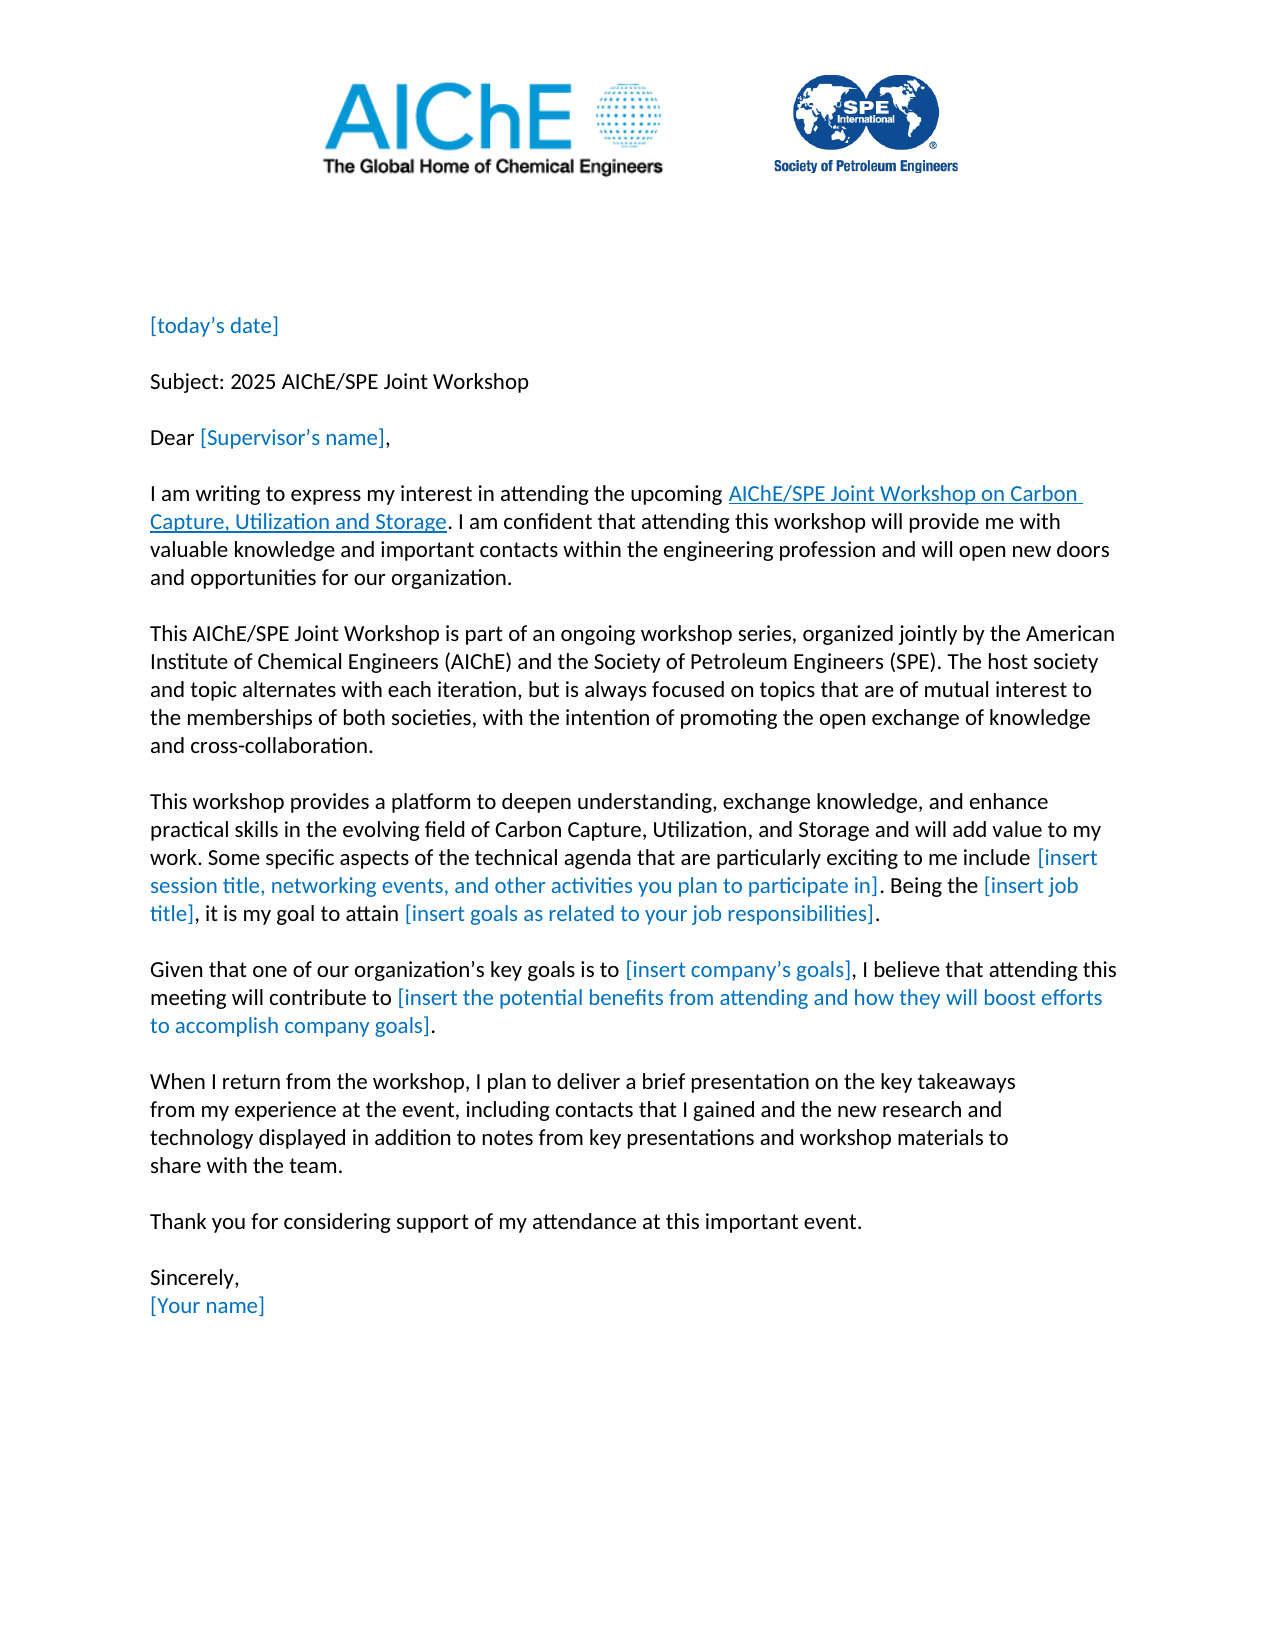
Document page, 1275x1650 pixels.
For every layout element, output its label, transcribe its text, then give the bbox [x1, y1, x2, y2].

list [today’s date] [150, 311, 1053, 339]
list Thank you for considering support of my attendance at this important event. [150, 1207, 1053, 1263]
list When I return from the workshop, I plan to deliver a brief presentation on the key takeaways from my experience at the event, including contacts that I gained and the new research and technology displayed in addition to notes from key presentations and workshop materials to share with the team. [150, 1067, 1053, 1179]
picture [774, 75, 958, 173]
text Given that one of our organization’s key goals is to [insert company’s goals], I believe that attending this meeting will contribute to [insert the potential benefits from attending and how they will boost efforts to accomplish company goals]. [150, 927, 1125, 1039]
list [Your name] [150, 1292, 1053, 1319]
list Sincerely, [150, 1263, 1053, 1292]
list Dear [Supervisor’s name], [150, 423, 1053, 451]
text This AIChE/SPE Joint Workshop is part of an ongoing workshop series, organized jointly by the American Institute of Chemical Engineers (AIChE) and the Society of Petroleum Engineers (SPE). The host society and topic alternates with each iteration, but is always focused on topics that are of mutual interest to the memberships of both societies, with the intention of promoting the open exchange of knowledge and cross-collaboration. [150, 619, 1125, 759]
text This workshop provides a platform to deepen understanding, exchange knowledge, and enhance practical skills in the evolving field of Carbon Capture, Utilization, and Storage and will add value to my work. Some specific aspects of the technical agenda that are particularly exciting to me include [insert session title, networking events, and other activities you plan to participate in]. Being the [insert job title], it is my goal to attain [insert goals as related to your job responsibilities]. [150, 787, 1125, 927]
picture [317, 75, 666, 181]
text I am writing to express my interest in attending the upcoming AIChE/SPE Joint Workshop on Carbon Capture, Utilization and Storage. I am confident that attending this workshop will provide me with valuable knowledge and important contacts within the engineering profession and will open new doors and opportunities for our organization. [150, 479, 1125, 591]
list Subject: 2025 AIChE/SPE Joint Workshop [150, 367, 1053, 395]
